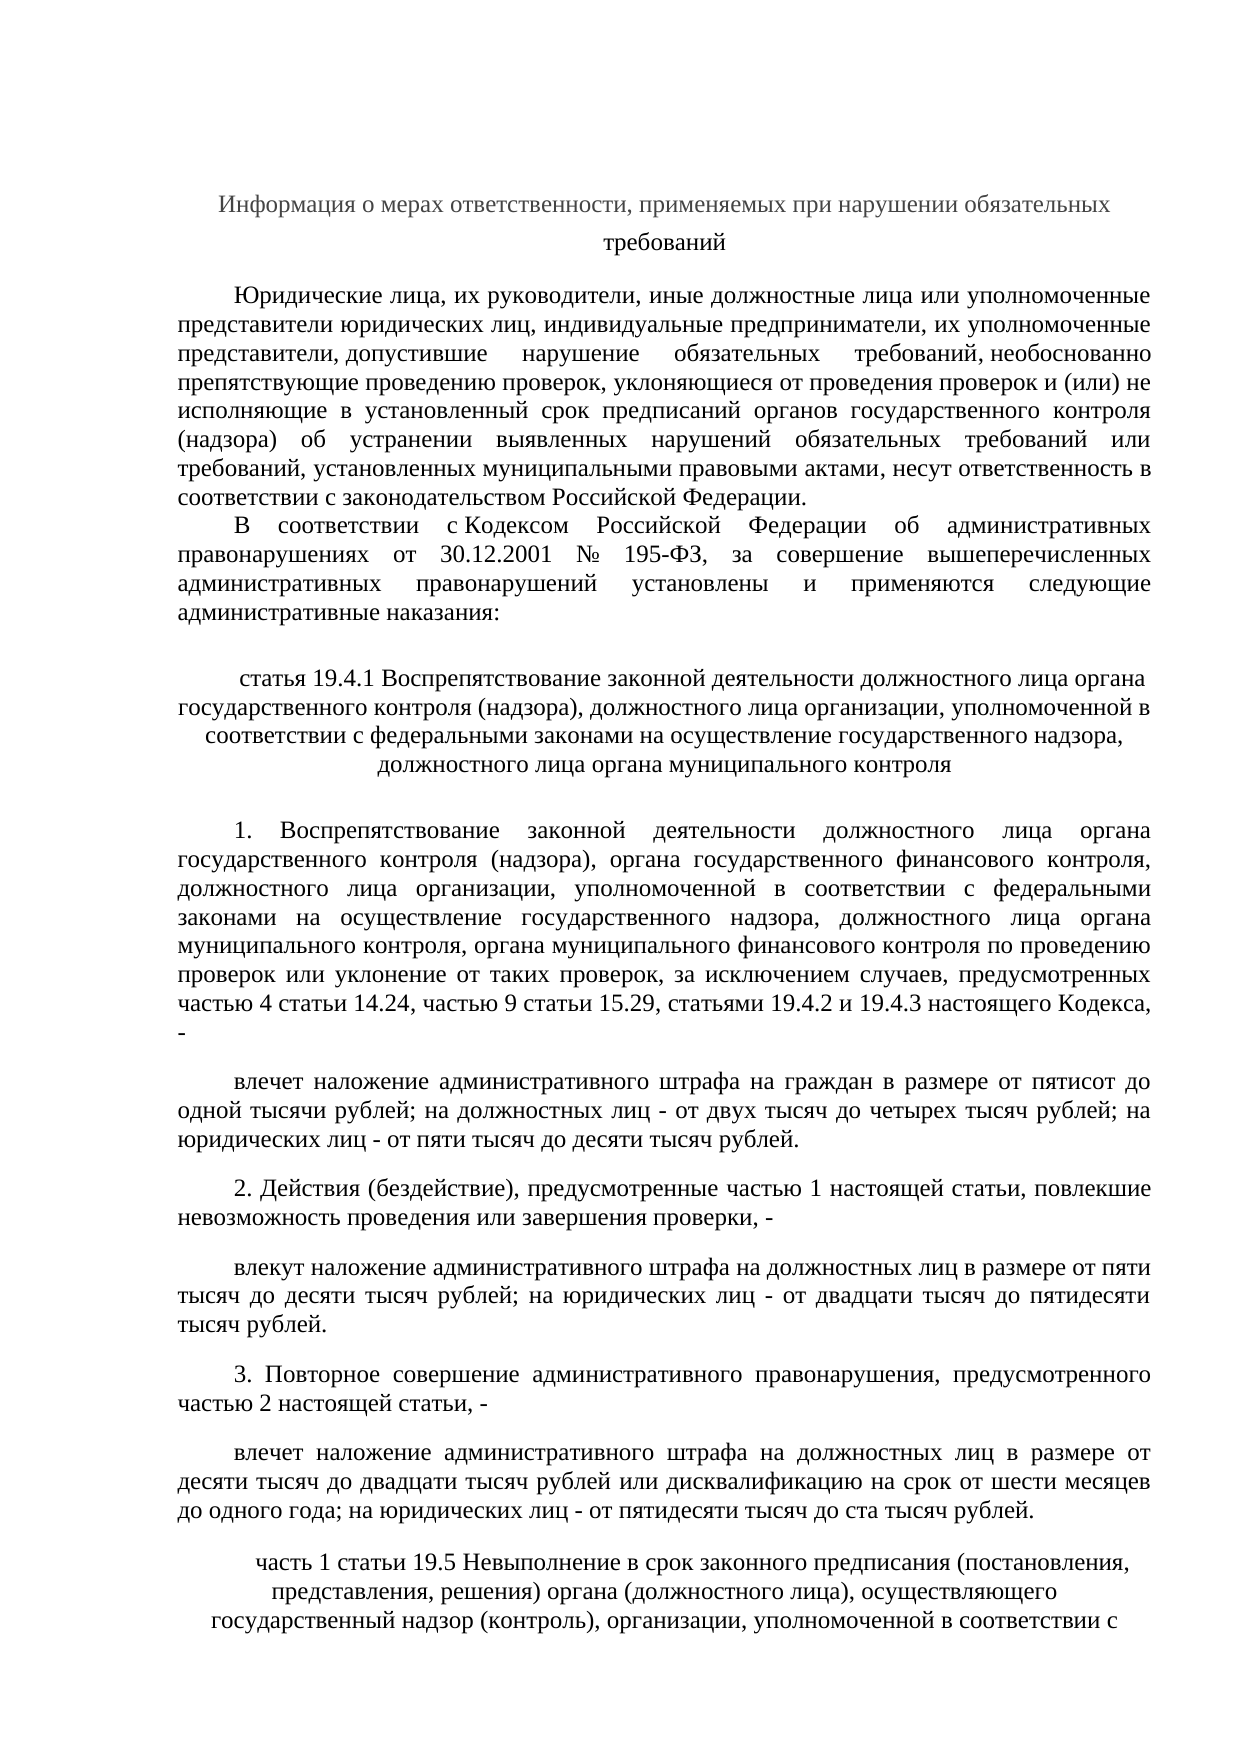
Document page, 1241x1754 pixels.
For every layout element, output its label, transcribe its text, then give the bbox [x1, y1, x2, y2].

text 1. Воспрепятствование законной деятельности должностного лица органа государственного контроля (надзора), органа государственного финансового контроля, должностного лица организации, уполномоченной в соответствии с федеральными законами на осуществление государственного надзора, должностного лица органа муниципального контроля, органа муниципального финансового контроля по проведению проверок или уклонение от таких проверок, за исключением случаев, предусмотренных частью 4 статьи 14.24, частью 9 статьи 15.29, статьями 19.4.2 и 19.4.3 настоящего Кодекса, - [177, 816, 1152, 1046]
text влечет наложение административного штрафа на должностных лиц в размере от десяти тысяч до двадцати тысяч рублей или дисквалификацию на срок от шести месяцев до одного года; на юридических лиц - от пятидесяти тысяч до ста тысяч рублей. [177, 1437, 1152, 1523]
text статья 19.4.1 Воспрепятствование законной деятельности должностного лица органа государственного контроля (надзора), должностного лица организации, уполномоченной в соответствии с федеральными законами на осуществление государственного надзора, должностного лица органа муниципального контроля [177, 663, 1152, 778]
text В соответствии с Кодексом Российской Федерации об административных правонарушениях от 30.12.2001 № 195-ФЗ, за совершение вышеперечисленных административных правонарушений установлены и применяются следующие административные наказания: [177, 511, 1152, 626]
text 2. Действия (бездействие), предусмотренные частью 1 настоящей статьи, повлекшие невозможность проведения или завершения проверки, - [177, 1173, 1152, 1231]
text Юридические лица, их руководители, иные должностные лица или уполномоченные представители юридических лиц, индивидуальные предприниматели, их уполномоченные представители, допустившие нарушение обязательных требований, необоснованно препятствующие проведению проверок, уклоняющиеся от проведения проверок и (или) не исполняющие в установленный срок предписаний органов государственного контроля (надзора) об устранении выявленных нарушений обязательных требований или требований, установленных муниципальными правовыми актами, несут ответственность в соответствии с законодательством Российской Федерации. [177, 281, 1152, 511]
text Информация о мерах ответственности, применяемых при нарушении обязательных требований [177, 181, 1152, 256]
text 3. Повторное совершение административного правонарушения, предусмотренного частью 2 настоящей статьи, - [177, 1359, 1152, 1416]
text влечет наложение административного штрафа на граждан в размере от пятисот до одной тысячи рублей; на должностных лиц - от двух тысяч до четырех тысяч рублей; на юридических лиц - от пяти тысяч до десяти тысяч рублей. [177, 1066, 1152, 1153]
text влекут наложение административного штрафа на должностных лиц в размере от пяти тысяч до десяти тысяч рублей; на юридических лиц - от двадцати тысяч до пятидесяти тысяч рублей. [177, 1252, 1152, 1338]
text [177, 1547, 1152, 1634]
